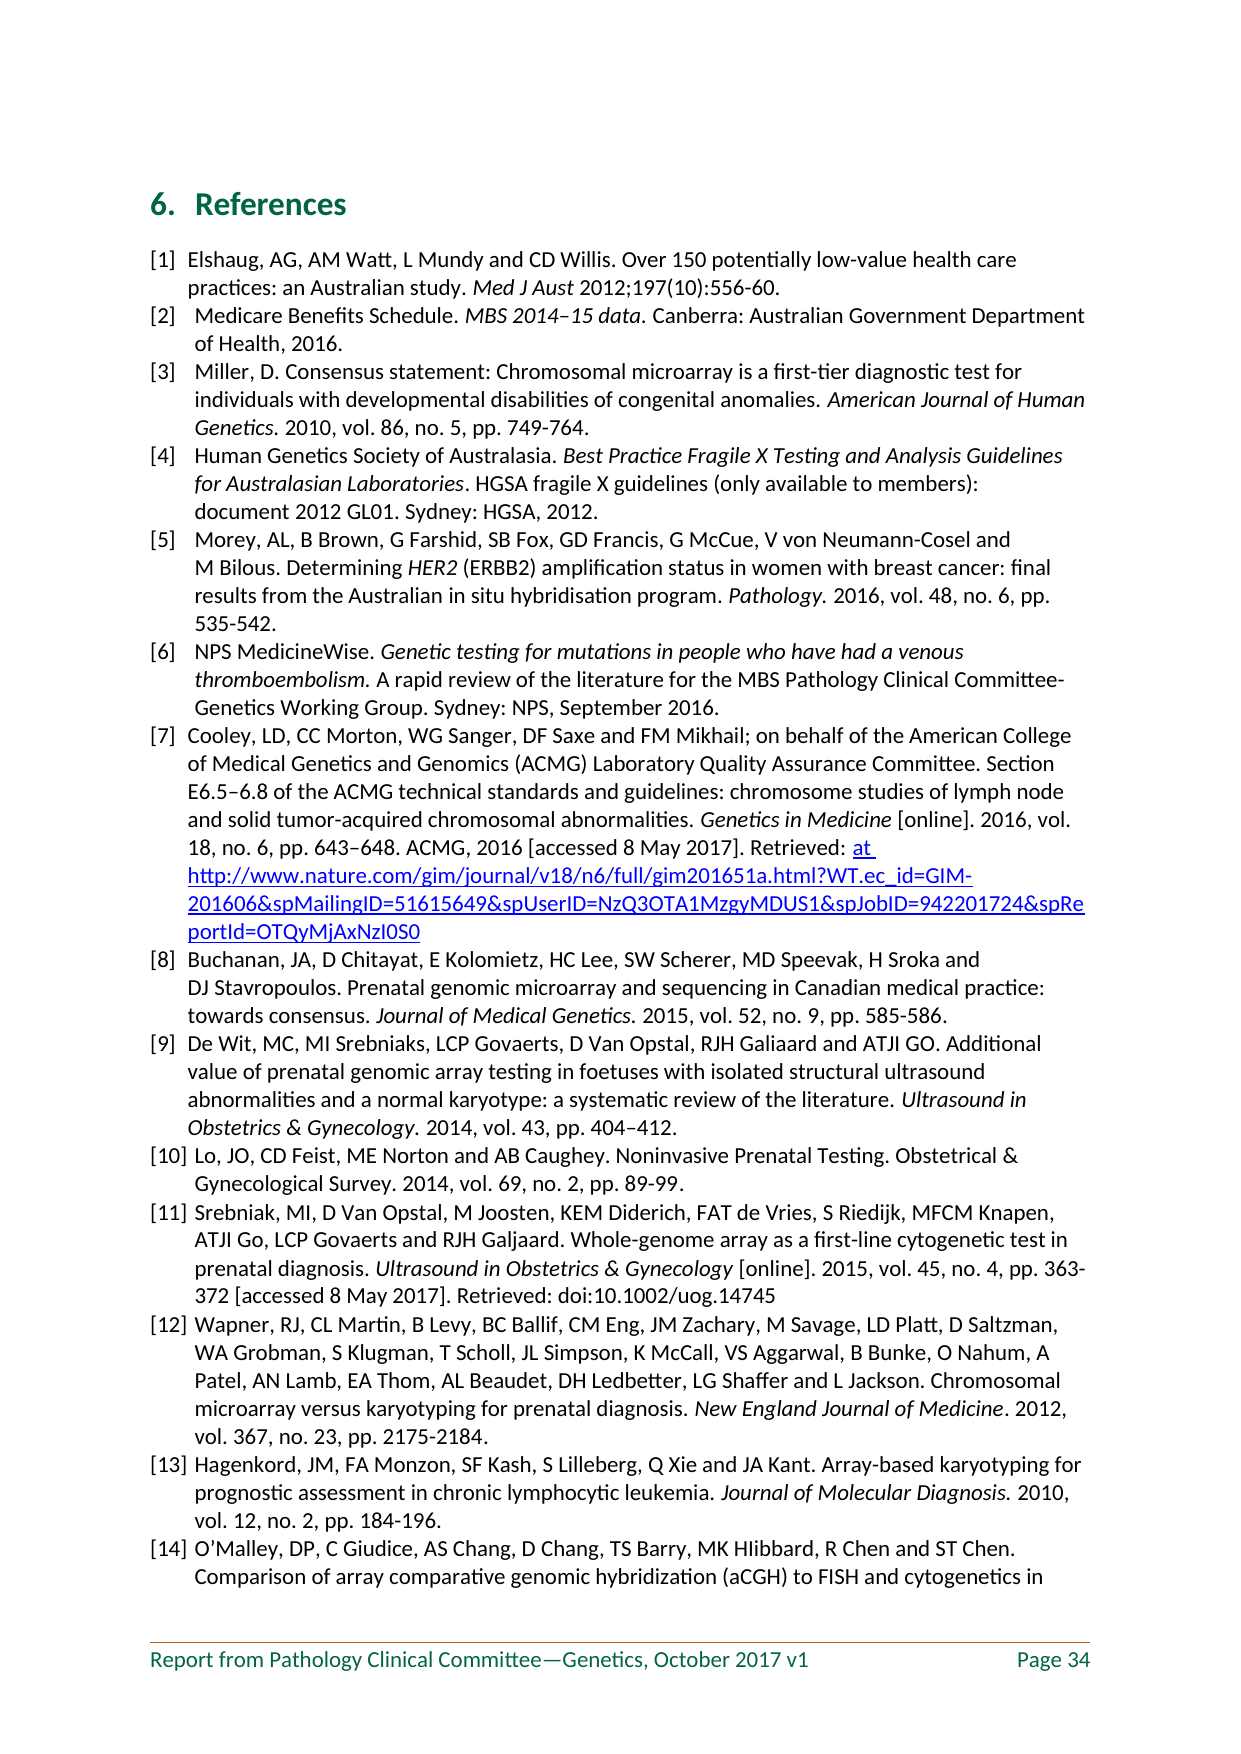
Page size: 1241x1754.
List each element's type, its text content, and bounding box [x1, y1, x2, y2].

list Lo, JO, CD Feist, ME Norton and AB Caughey. Noninvasive Prenatal Testing. Obstetrical & Gynecological Survey. 2014, vol. 69, no. 2, pp. 89-99. [150, 1142, 1090, 1198]
subtitle References [150, 183, 1090, 224]
list Buchanan, JA, D Chitayat, E Kolomietz, HC Lee, SW Scherer, MD Speevak, H Sroka and DJ Stavropoulos. Prenatal genomic microarray and sequencing in Canadian medical practice: towards consensus. Journal of Medical Genetics. 2015, vol. 52, no. 9, pp. 585-586. [150, 945, 1090, 1029]
list Srebniak, MI, D Van Opstal, M Joosten, KEM Diderich, FAT de Vries, S Riedijk, MFCM Knapen, ATJI Go, LCP Govaerts and RJH Galjaard. Whole-genome array as a first-line cytogenetic test in prenatal diagnosis. Ultrasound in Obstetrics & Gynecology [online]. 2015, vol. 45, no. 4, pp. 363-372 [accessed 8 May 2017]. Retrieved: doi:10.1002/uog.14745 [150, 1198, 1090, 1310]
list Elshaug, AG, AM Watt, L Mundy and CD Willis. Over 150 potentially low-value health care practices: an Australian study. Med J Aust 2012;197(10):556-60. [150, 245, 1090, 301]
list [150, 1534, 1090, 1590]
list Miller, D. Consensus statement: Chromosomal microarray is a first-tier diagnostic test for individuals with developmental disabilities of congenital anomalies. American Journal of Human Genetics. 2010, vol. 86, no. 5, pp. 749-764. [150, 357, 1090, 441]
list Human Genetics Society of Australasia. Best Practice Fragile X Testing and Analysis Guidelines for Australasian Laboratories. HGSA fragile X guidelines (only available to members): document 2012 GL01. Sydney: HGSA, 2012. [150, 441, 1090, 525]
list Wapner, RJ, CL Martin, B Levy, BC Ballif, CM Eng, JM Zachary, M Savage, LD Platt, D Saltzman, WA Grobman, S Klugman, T Scholl, JL Simpson, K McCall, VS Aggarwal, B Bunke, O Nahum, A Patel, AN Lamb, EA Thom, AL Beaudet, DH Ledbetter, LG Shaffer and L Jackson. Chromosomal microarray versus karyotyping for prenatal diagnosis. New England Journal of Medicine. 2012, vol. 367, no. 23, pp. 2175-2184. [150, 1310, 1090, 1450]
list Medicare Benefits Schedule. MBS 2014–15 data. Canberra: Australian Government Department of Health, 2016. [150, 301, 1090, 357]
list NPS MedicineWise. Genetic testing for mutations in people who have had a venous thromboembolism. A rapid review of the literature for the MBS Pathology Clinical Committee-Genetics Working Group. Sydney: NPS, September 2016. [150, 637, 1090, 721]
list Cooley, LD, CC Morton, WG Sanger, DF Saxe and FM Mikhail; on behalf of the American College of Medical Genetics and Genomics (ACMG) Laboratory Quality Assurance Committee. Section E6.5–6.8 of the ACMG technical standards and guidelines: chromosome studies of lymph node and solid tumor-acquired chromosomal abnormalities. Genetics in Medicine [online]. 2016, vol. 18, no. 6, pp. 643–648. ACMG, 2016 [accessed 8 May 2017]. Retrieved: at http://www.nature.com/gim/journal/v18/n6/full/gim201651a.html?WT.ec_id=GIM-201606&spMailingID=51615649&spUserID=NzQ3OTA1MzgyMDUS1&spJobID=942201724&spReportId=OTQyMjAxNzI0S0 [150, 721, 1090, 945]
list Hagenkord, JM, FA Monzon, SF Kash, S Lilleberg, Q Xie and JA Kant. Array-based karyotyping for prognostic assessment in chronic lymphocytic leukemia. Journal of Molecular Diagnosis. 2010, vol. 12, no. 2, pp. 184-196. [150, 1450, 1090, 1534]
list De Wit, MC, MI Srebniaks, LCP Govaerts, D Van Opstal, RJH Galiaard and ATJI GO. Additional value of prenatal genomic array testing in foetuses with isolated structural ultrasound abnormalities and a normal karyotype: a systematic review of the literature. Ultrasound in Obstetrics & Gynecology. 2014, vol. 43, pp. 404–412. [150, 1029, 1090, 1142]
list Morey, AL, B Brown, G Farshid, SB Fox, GD Francis, G McCue, V von Neumann-Cosel and M Bilous. Determining HER2 (ERBB2) amplification status in women with breast cancer: final results from the Australian in situ hybridisation program. Pathology. 2016, vol. 48, no. 6, pp. 535-542. [150, 525, 1090, 637]
